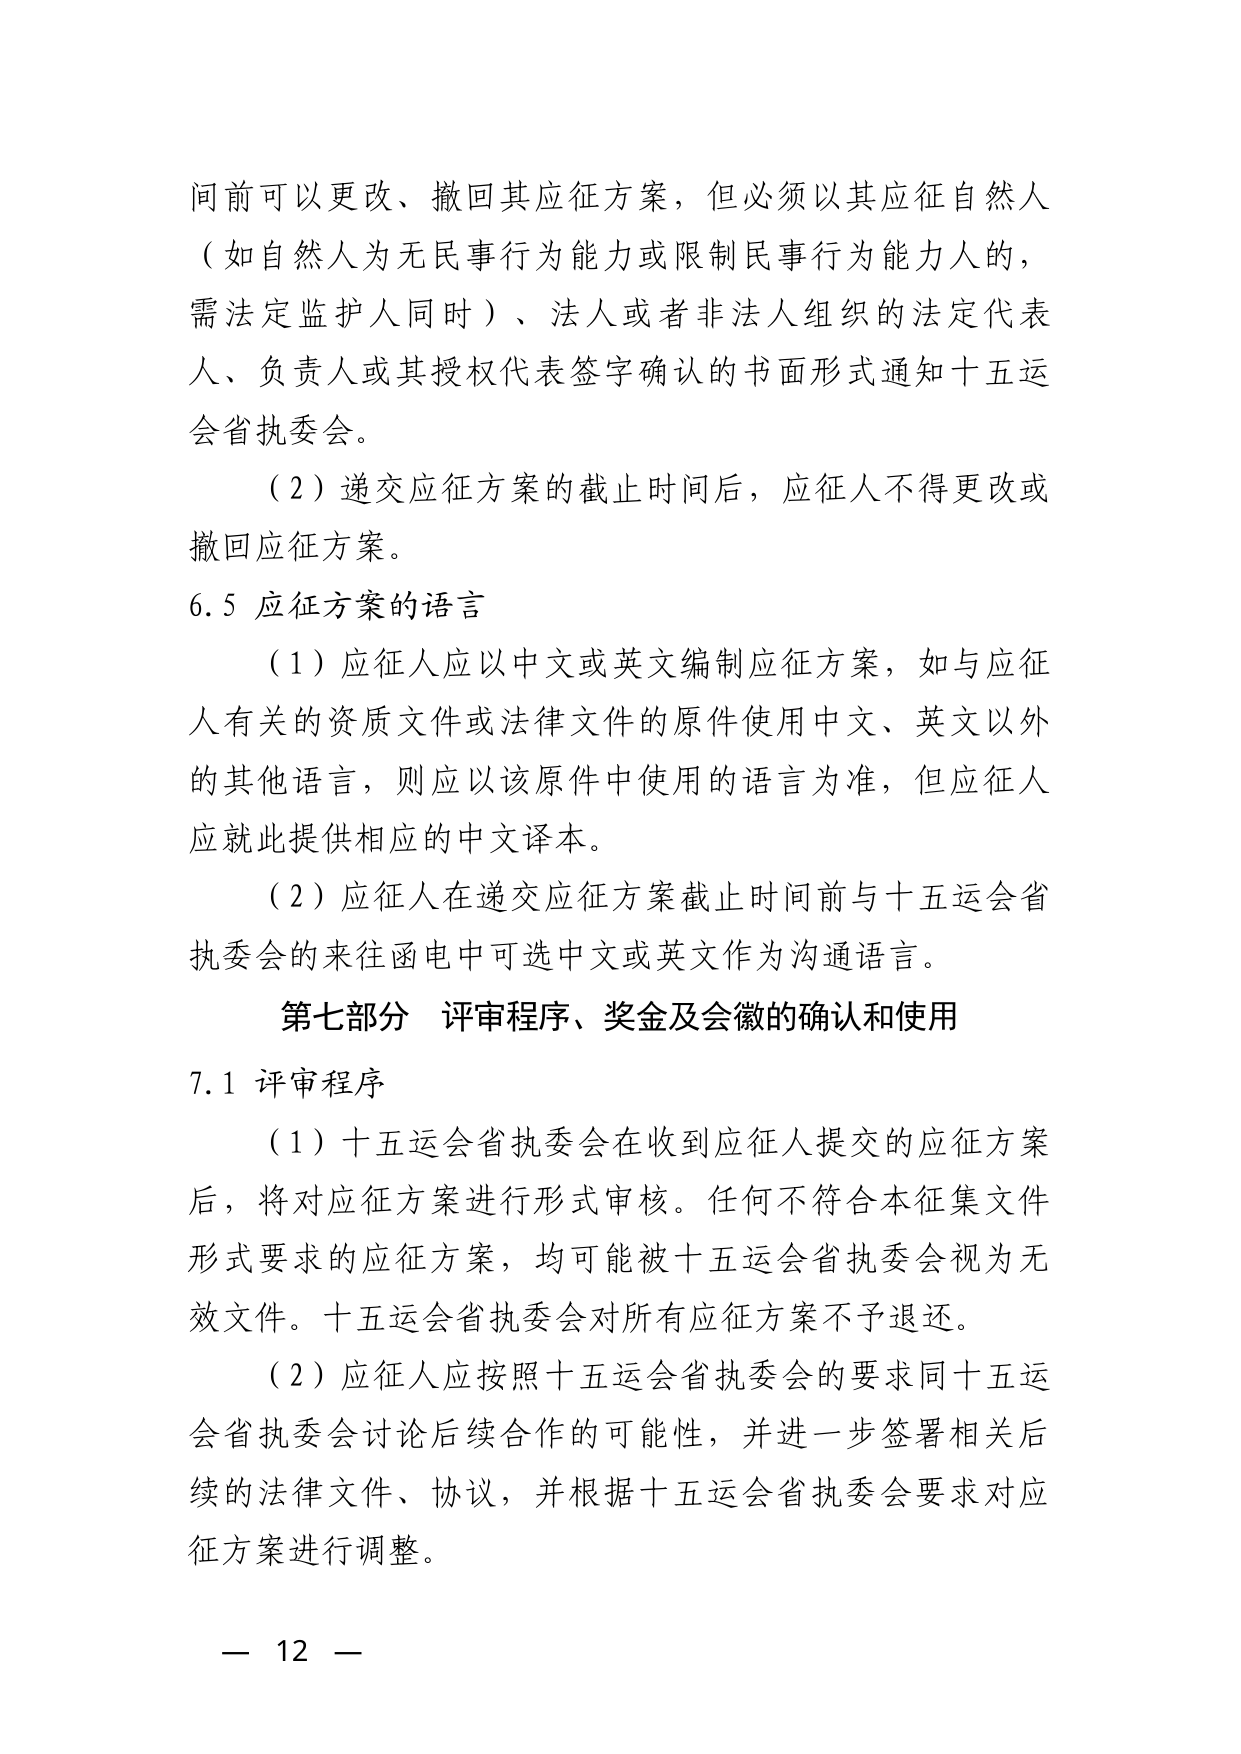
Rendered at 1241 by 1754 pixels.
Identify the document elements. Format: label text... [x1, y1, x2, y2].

text （1）应征人应以中文或英文编制应征方案，如与应征人有关的资质文件或法律文件的原件使用中文、英文以外的其他语言，则应以该原件中使用的语言为准，但应征人应就此提供相应的中文译本。 [187, 629, 1053, 862]
text 6.5 应征方案的语言 [187, 570, 1053, 629]
text （2）递交应征方案的截止时间后，应征人不得更改或撤回应征方案。 [187, 454, 1053, 570]
text （1）十五运会省执委会在收到应征人提交的应征方案后，将对应征方案进行形式审核。任何不符合本征集文件形式要求的应征方案，均可能被十五运会省执委会视为无效文件。十五运会省执委会对所有应征方案不予退还。 [187, 1107, 1053, 1341]
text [187, 162, 1053, 454]
text 第七部分 评审程序、奖金及会徽的确认和使用 [187, 995, 1053, 1033]
text 7.1 评审程序 [187, 1049, 1053, 1107]
list （2）应征人在递交应征方案截止时间前与十五运会省执委会的来往函电中可选中文或英文作为沟通语言。 [187, 862, 1053, 979]
text （2）应征人应按照十五运会省执委会的要求同十五运会省执委会讨论后续合作的可能性，并进一步签署相关后续的法律文件、协议，并根据十五运会省执委会要求对应征方案进行调整。 [187, 1341, 1053, 1574]
